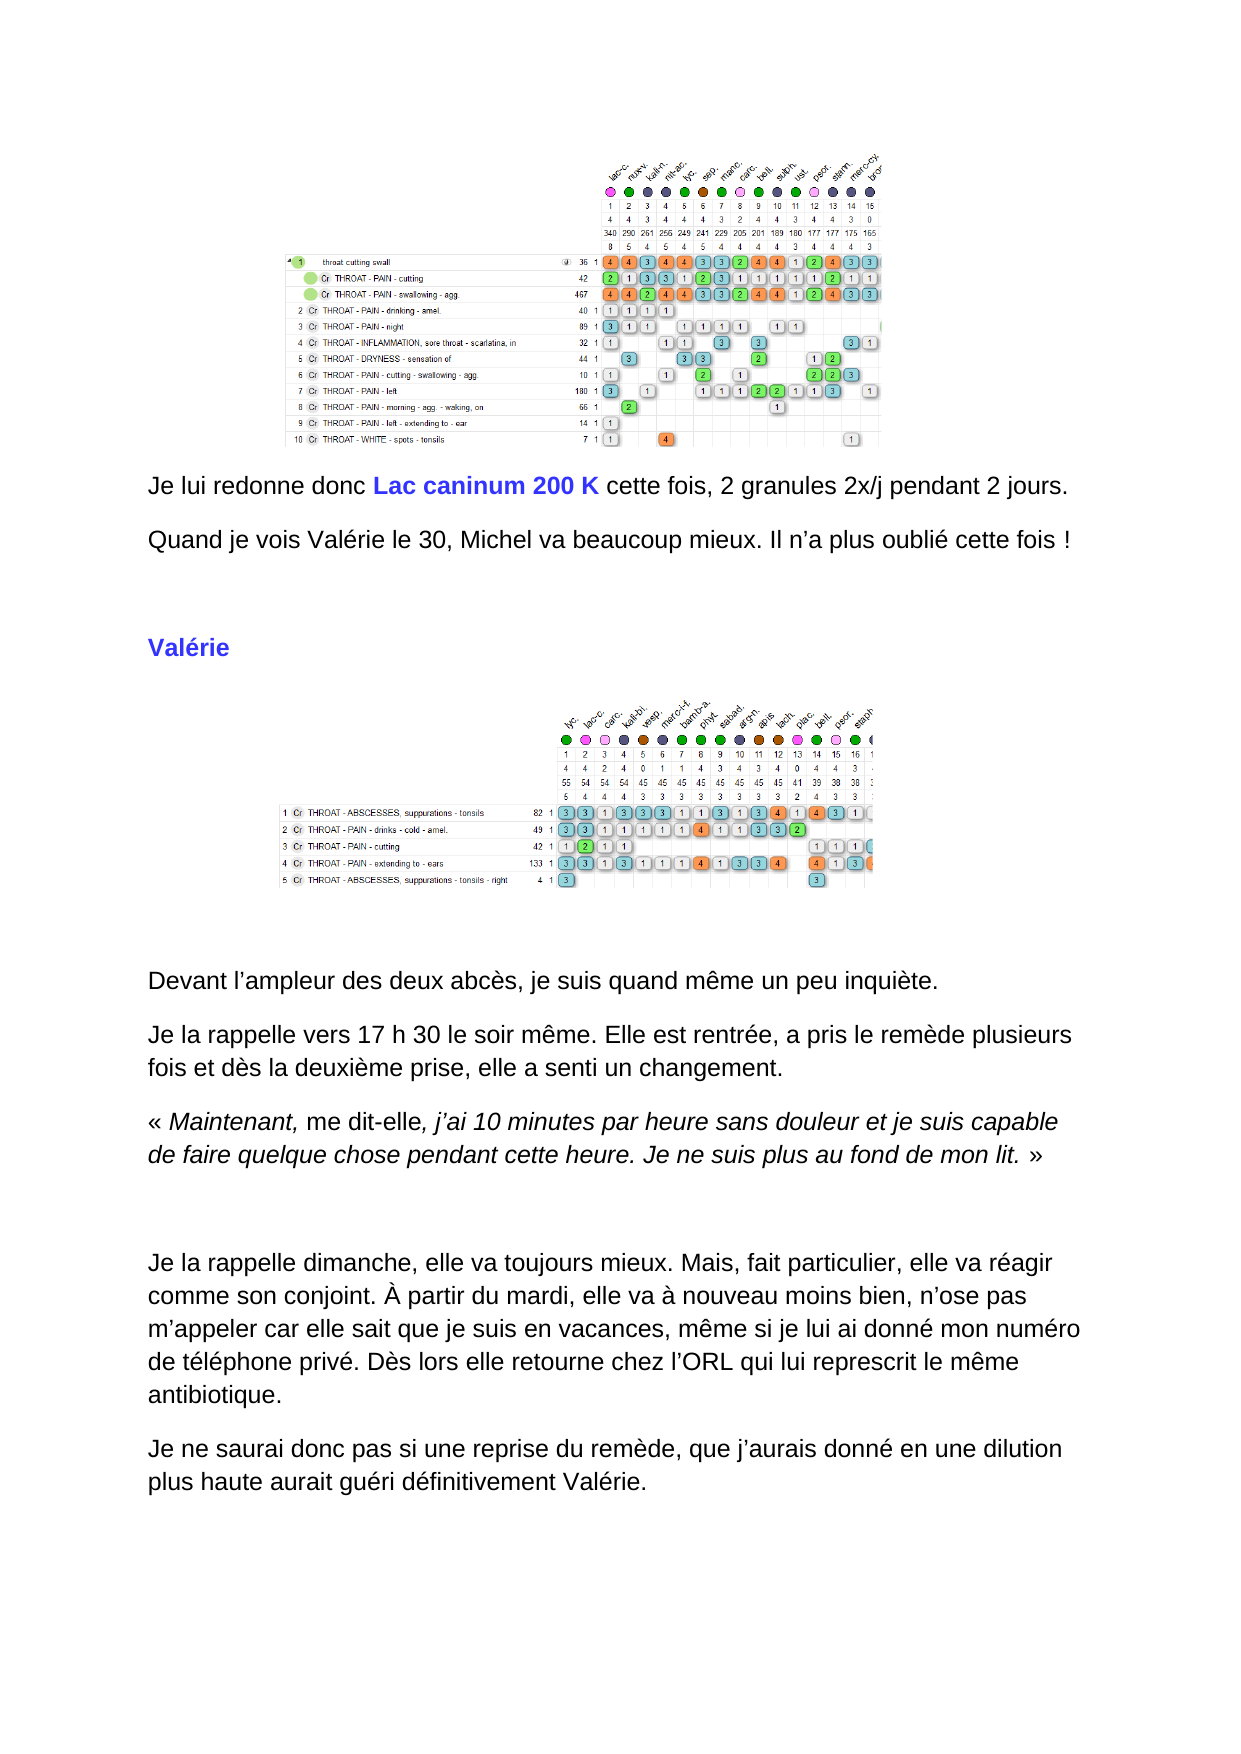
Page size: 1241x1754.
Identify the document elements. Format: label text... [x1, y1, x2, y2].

text Je ne saurai donc pas si une reprise du remède, que j’aurais donné en une dilution plus haute aurait guéri définitivement Valérie. [148, 1434, 1093, 1496]
text « Maintenant, me dit-elle, j’ai 10 minutes par heure sans douleur et je suis capable de faire quelque chose pendant cette heure. Je ne suis plus au fond de mon lit. » [148, 1107, 1093, 1169]
text Valérie [148, 633, 1093, 662]
text Je lui redonne donc Lac caninum 200 K cette fois, 2 granules 2x/j pendant 2 jours. [148, 471, 1093, 500]
picture [279, 686, 873, 888]
text Je la rappelle vers 17 h 30 le soir même. Elle est rentrée, a pris le remède plusieurs fois et dès la deuxième prise, elle a senti un changement. [148, 1020, 1093, 1082]
text Je la rappelle dimanche, elle va toujours mieux. Mais, fait particulier, elle va réagir comme son conjoint. à partir du mardi, elle va à nouveau moins bien, n’ose pas m’appeler car elle sait que je suis en vacances, même si je lui ai donné mon numéro de téléphone privé. Dès lors elle retourne chez l’ORL qui lui represcrit le même antibiotique. [148, 1248, 1093, 1409]
text Devant l’ampleur des deux abcès, je suis quand même un peu inquiète. [148, 966, 1093, 995]
picture [285, 147, 882, 447]
text Quand je vois Valérie le 30, Michel va beaucoup mieux. Il n’a plus oublié cette fois ! [148, 525, 1093, 554]
